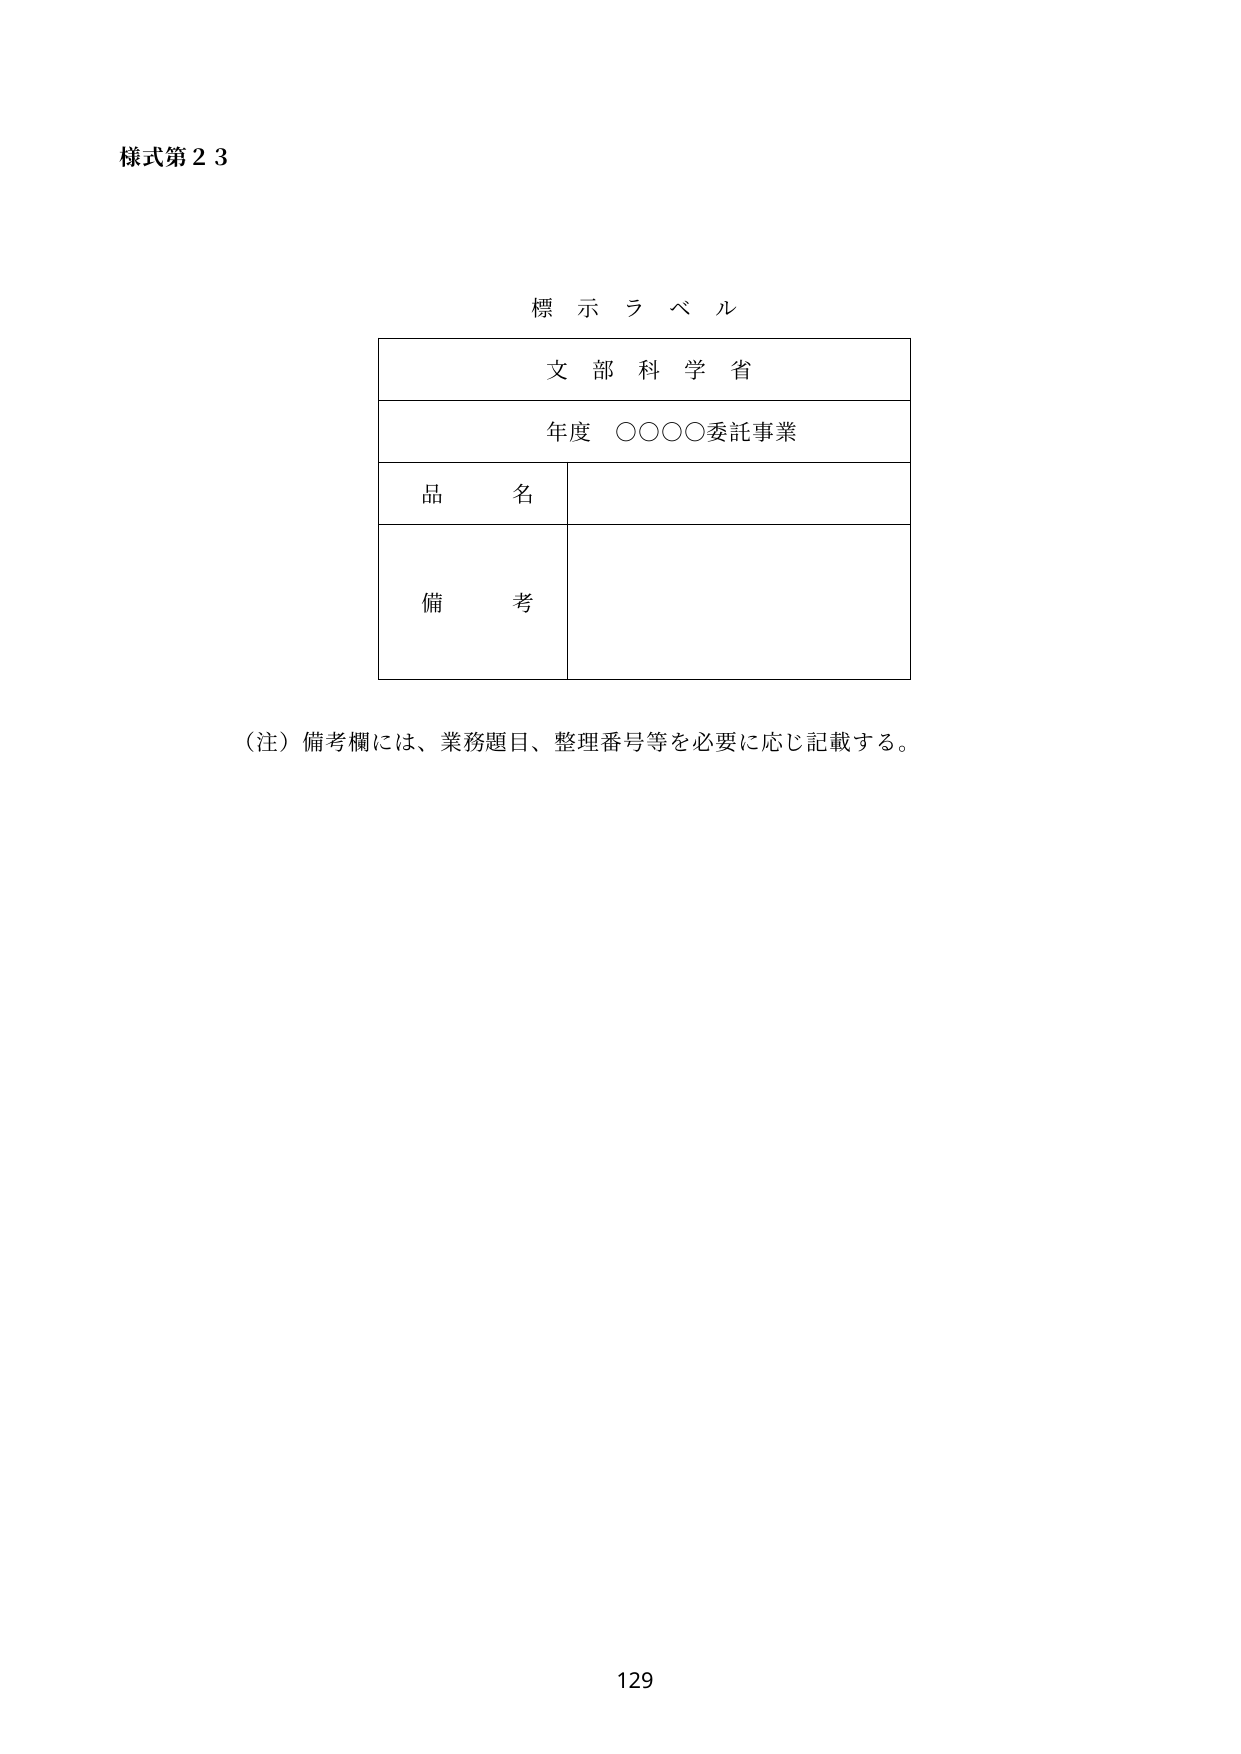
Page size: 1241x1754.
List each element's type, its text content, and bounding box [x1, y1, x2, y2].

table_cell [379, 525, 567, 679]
text 標 示 ラ ベ ル [119, 277, 1150, 337]
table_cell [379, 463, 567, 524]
text （注）備考欄には、業務題目、整理番号等を必要に応じ記載する。 [119, 710, 1150, 771]
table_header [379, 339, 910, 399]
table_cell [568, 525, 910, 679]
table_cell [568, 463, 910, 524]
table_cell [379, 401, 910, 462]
text 様式第２３ [119, 125, 1150, 186]
